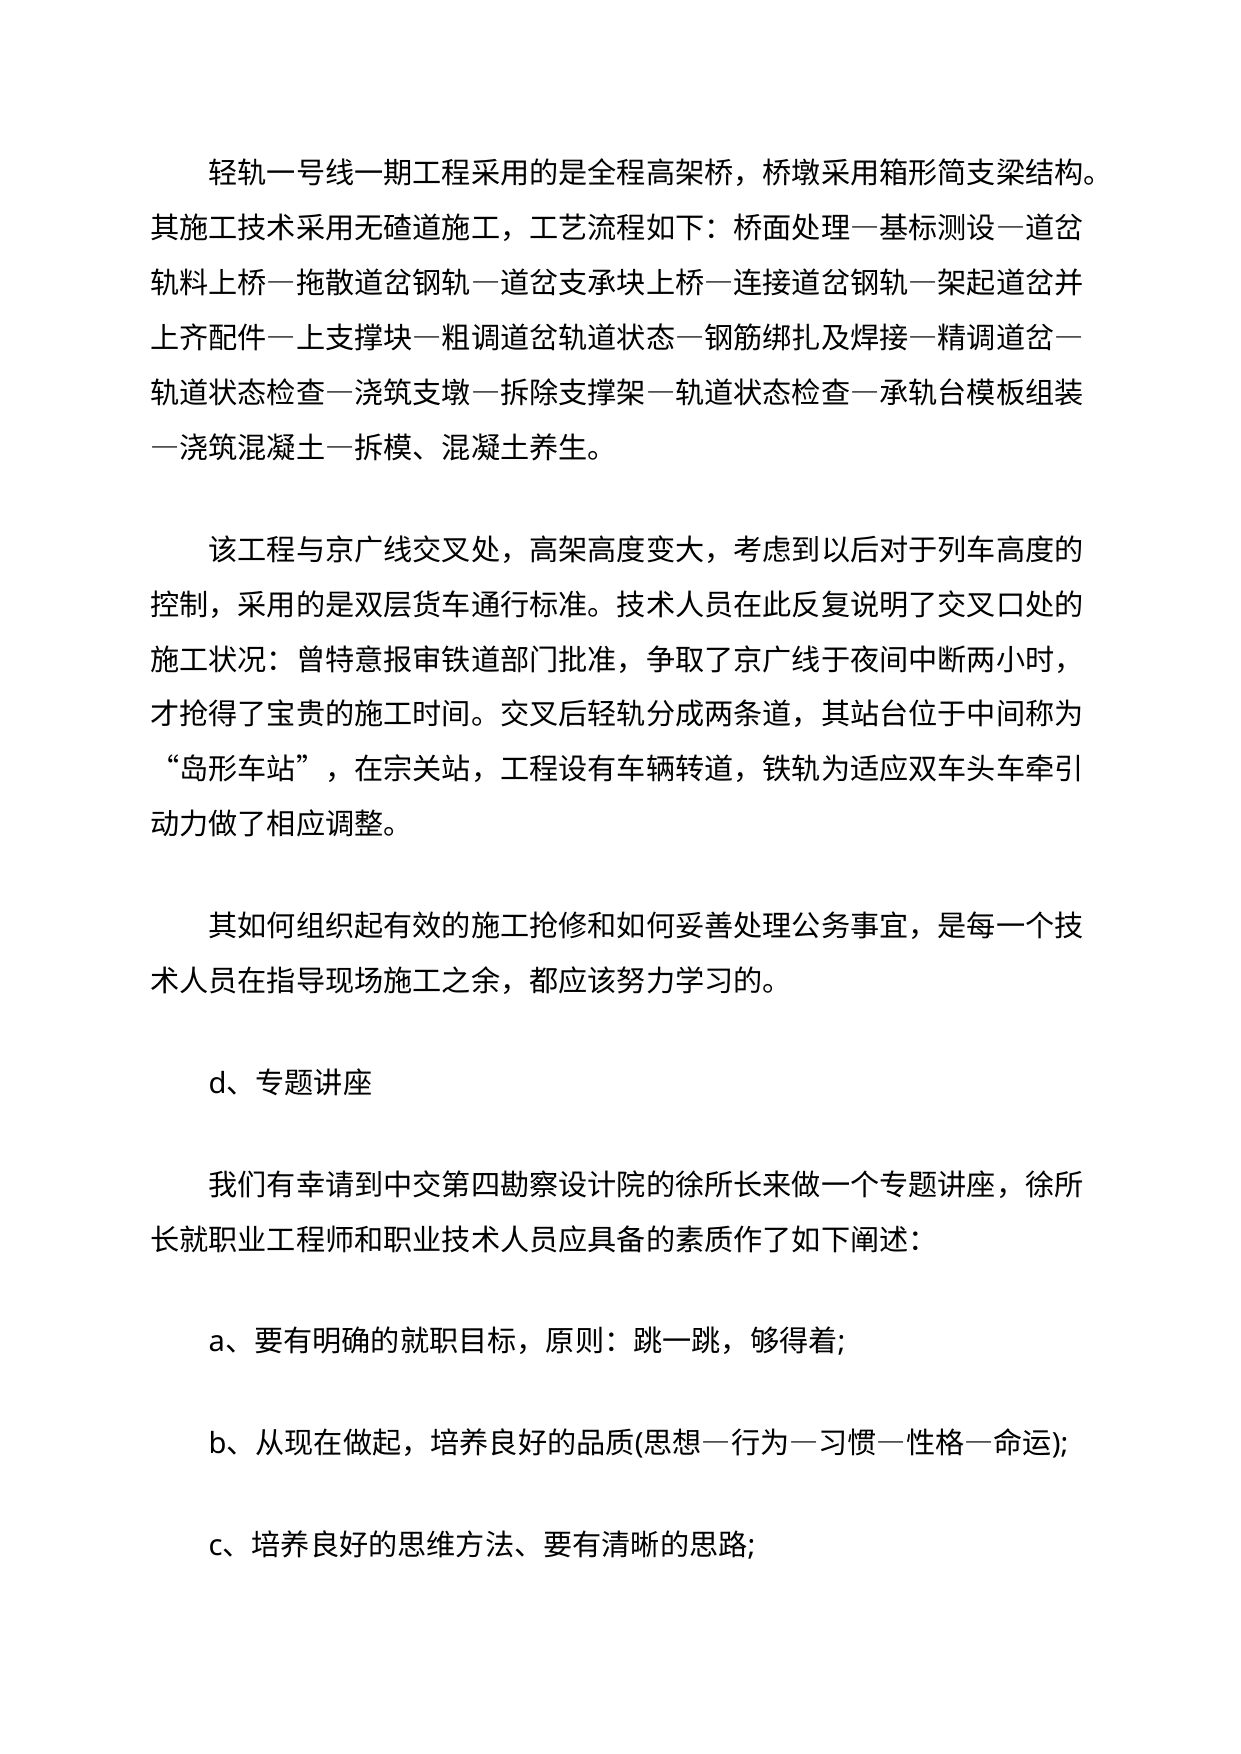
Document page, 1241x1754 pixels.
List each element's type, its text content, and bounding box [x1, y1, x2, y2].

text b、从现在做起，培养良好的品质(思想—行为—习惯—性格—命运); [150, 1420, 1090, 1462]
text 其如何组织起有效的施工抢修和如何妥善处理公务事宜，是每一个技术人员在指导现场施工之余，都应该努力学习的。 [150, 902, 1090, 1000]
text d、专题讲座 [150, 1059, 1090, 1102]
text 该工程与京广线交叉处，高架高度变大，考虑到以后对于列车高度的控制，采用的是双层货车通行标准。技术人员在此反复说明了交叉口处的施工状况：曾特意报审铁道部门批准，争取了京广线于夜间中断两小时，才抢得了宝贵的施工时间。交叉后轻轨分成两条道，其站台位于中间称为“岛形车站”，在宗关站，工程设有车辆转道，铁轨为适应双车头车牵引动力做了相应调整。 [150, 526, 1090, 843]
text 轻轨一号线一期工程采用的是全程高架桥，桥墩采用箱形简支梁结构。其施工技术采用无碴道施工，工艺流程如下：桥面处理—基标测设—道岔轨料上桥—拖散道岔钢轨—道岔支承块上桥—连接道岔钢轨—架起道岔并上齐配件—上支撑块—粗调道岔轨道状态—钢筋绑扎及焊接—精调道岔—轨道状态检查—浇筑支墩—拆除支撑架—轨道状态检查—承轨台模板组装—浇筑混凝土—拆模、混凝土养生。 [150, 150, 1090, 467]
text 我们有幸请到中交第四勘察设计院的徐所长来做一个专题讲座，徐所长就职业工程师和职业技术人员应具备的素质作了如下阐述： [150, 1161, 1090, 1258]
text c、培养良好的思维方法、要有清晰的思路; [150, 1522, 1090, 1564]
text a、要有明确的就职目标，原则：跳一跳，够得着; [150, 1318, 1090, 1360]
